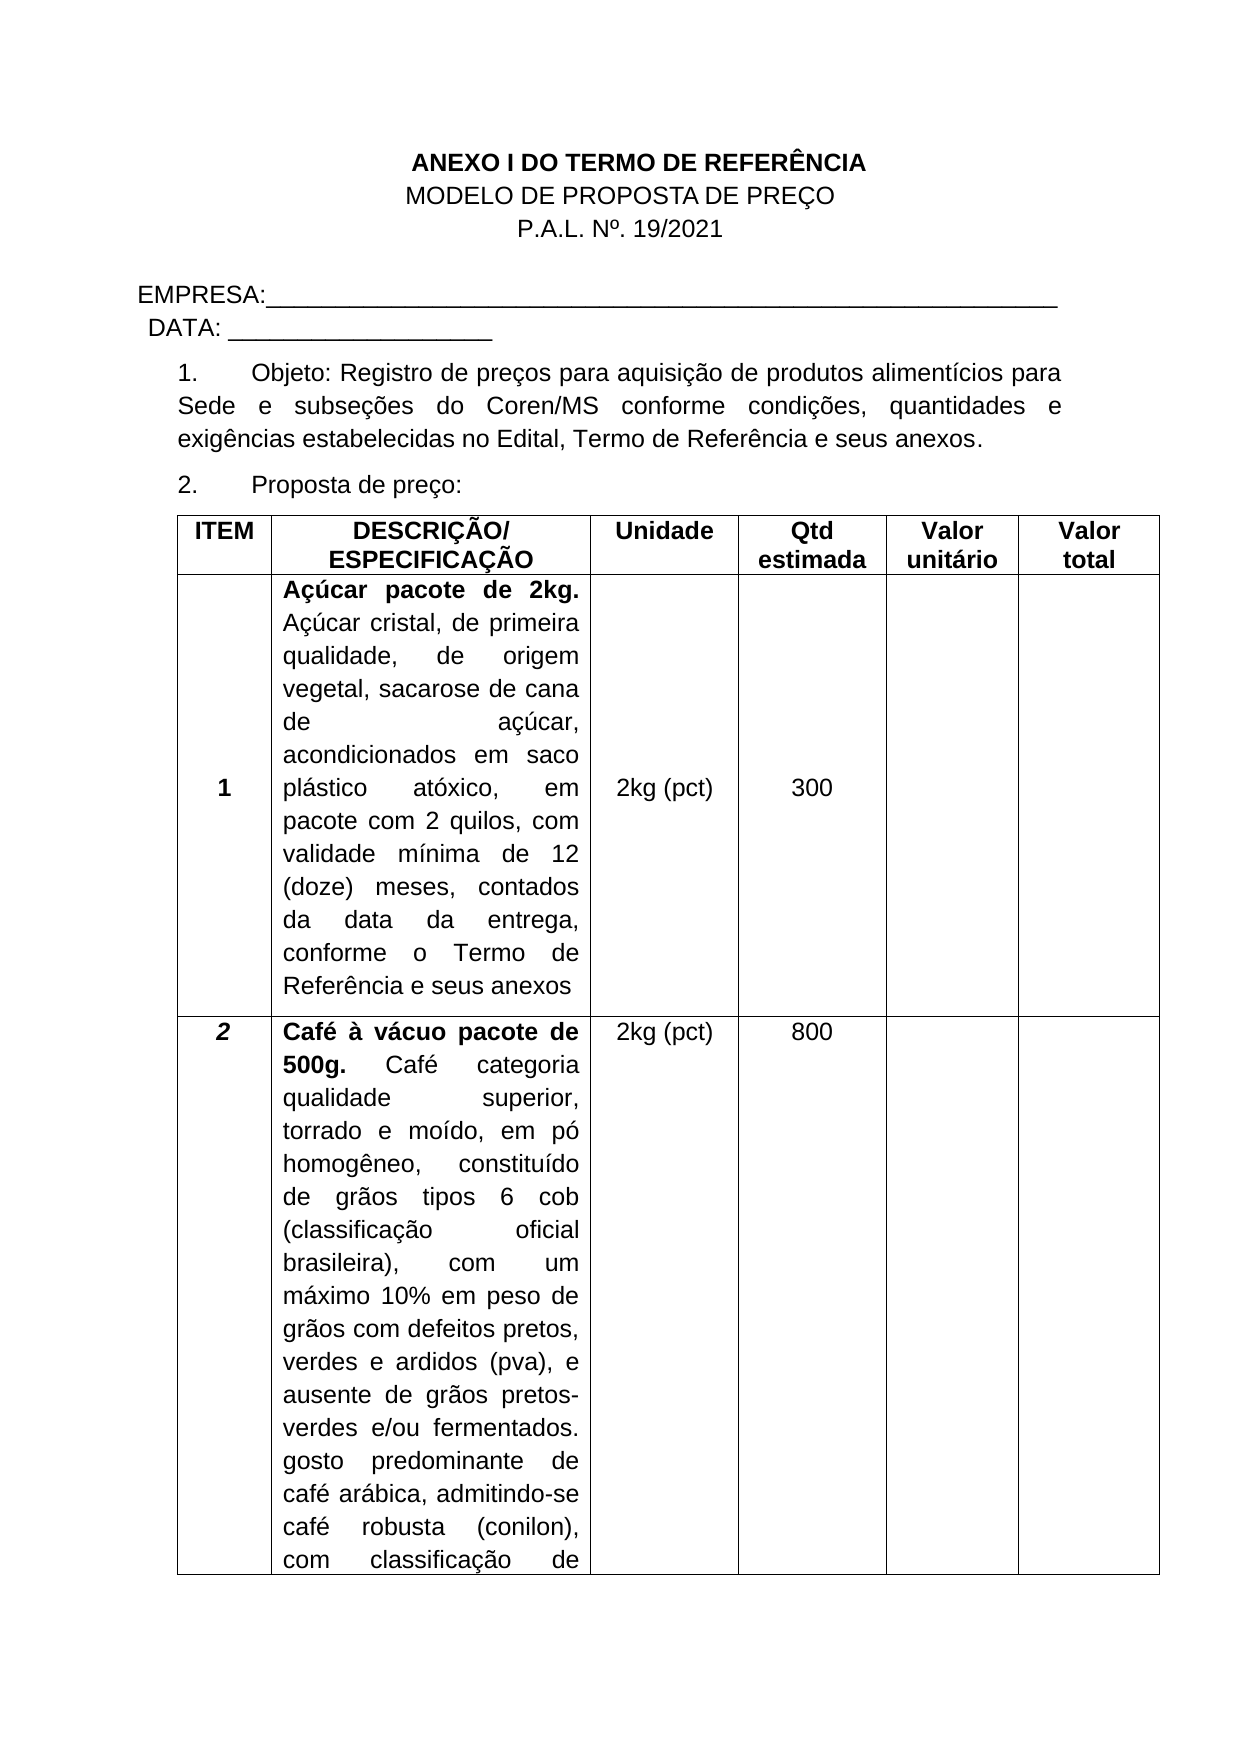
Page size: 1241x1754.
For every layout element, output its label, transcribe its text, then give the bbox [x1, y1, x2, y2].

table_header Qtd estimada [739, 516, 886, 574]
list Proposta de preço: [177, 470, 1063, 498]
text P.A.L. Nº. 19/2021 [177, 214, 1063, 242]
table_cell [887, 1017, 1018, 1574]
table_cell 2kg (pct) [591, 1017, 738, 1574]
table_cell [272, 1017, 590, 1574]
table_cell Açúcar pacote de 2kg. Açúcar cristal, de primeira qualidade, de origem vegetal, sacarose de cana de açúcar, acondicionados em saco plástico atóxico, em pacote com 2 quilos, com validade mínima de 12 (doze) meses, contados da data da entrega, conforme o Termo de Referência e seus anexos [272, 575, 590, 1016]
text DATA: ___________________ [148, 313, 1063, 341]
table_header Valor unitário [887, 516, 1018, 574]
table_cell [1019, 1017, 1159, 1574]
list Objeto: Registro de preços para aquisição de produtos alimentícios para Sede e subseções do Coren/MS conforme condições, quantidades e exigências estabelecidas no Edital, Termo de Referência e seus anexos. [177, 358, 1063, 453]
table_cell 2kg (pct) [591, 575, 738, 1016]
table_cell 300 [739, 575, 886, 1016]
table_cell [1019, 575, 1159, 1016]
table_header Valor total [1019, 516, 1159, 574]
table_header ITEM [178, 516, 271, 574]
table_cell 1 [178, 575, 271, 1016]
table_cell 800 [739, 1017, 886, 1574]
table_header Unidade [591, 516, 738, 574]
text MODELO DE PROPOSTA DE PREÇO [177, 181, 1063, 209]
subtitle EMPRESA:_________________________________________________________ [133, 280, 1063, 308]
table_cell 2 [178, 1017, 271, 1574]
text ANEXO I DO TERMO DE REFERÊNCIA [215, 148, 1063, 176]
table_cell [887, 575, 1018, 1016]
table_header DESCRIÇÃO/ ESPECIFICAÇÃO [272, 516, 590, 574]
